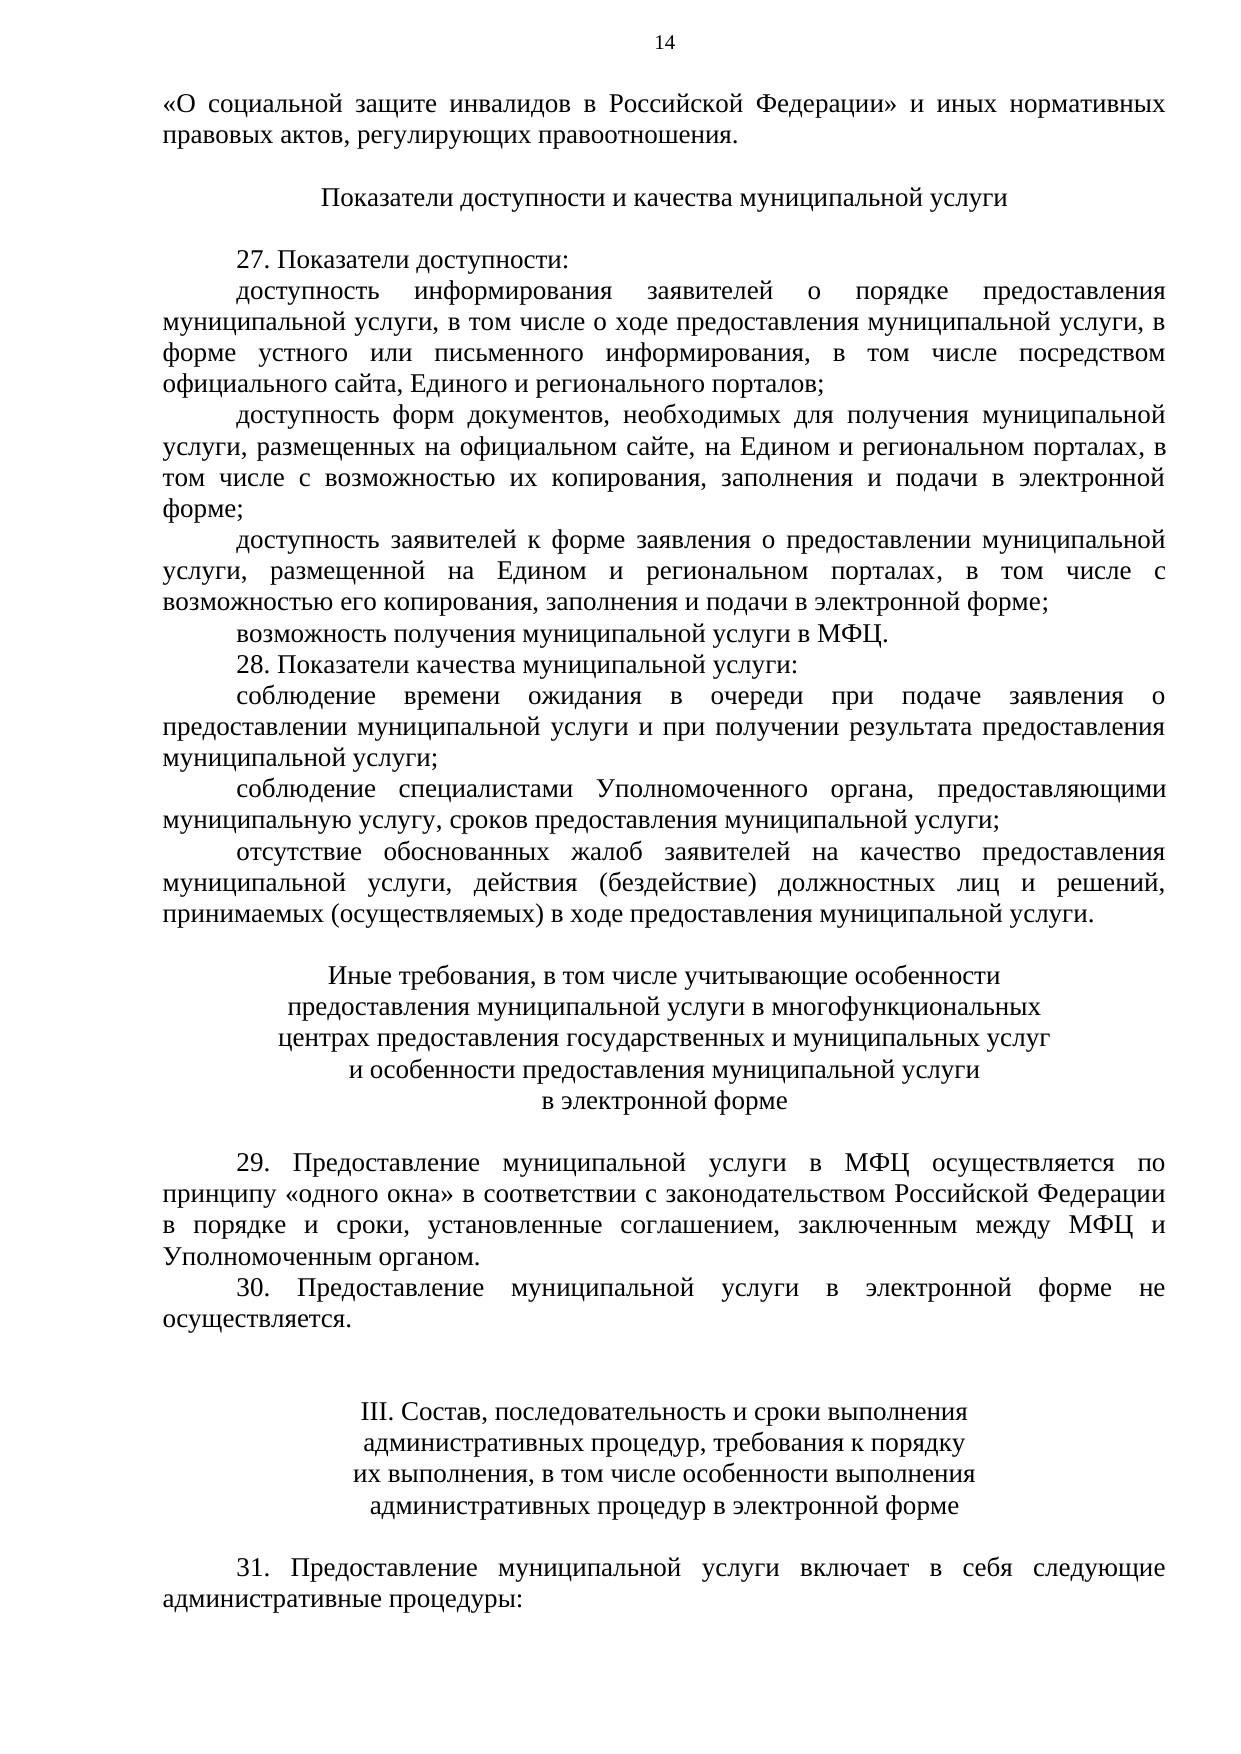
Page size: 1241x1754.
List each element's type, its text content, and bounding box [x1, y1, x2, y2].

text соблюдение времени ожидания в очереди при подаче заявления о предоставлении муниципальной услуги и при получении результата предоставления муниципальной услуги; [162, 679, 1167, 772]
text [162, 87, 1167, 149]
text доступность форм документов, необходимых для получения муниципальной услуги, размещенных на официальном сайте, на Едином и региональном порталах, в том числе с возможностью их копирования, заполнения и подачи в электронной форме; [162, 399, 1167, 523]
text их выполнения, в том числе особенности выполнения [162, 1458, 1167, 1489]
text административных процедур в электронной форме [162, 1489, 1167, 1520]
text отсутствие обоснованных жалоб заявителей на качество предоставления муниципальной услуги, действия (бездействие) должностных лиц и решений, принимаемых (осуществляемых) в ходе предоставления муниципальной услуги. [162, 835, 1167, 928]
text административных процедур, требования к порядку [162, 1426, 1167, 1458]
text III. Состав, последовательность и сроки выполнения [162, 1395, 1167, 1426]
text 31. Предоставление муниципальной услуги включает в себя следующие административные процедуры: [162, 1551, 1167, 1613]
text и особенности предоставления муниципальной услуги [162, 1053, 1167, 1084]
text Показатели доступности и качества муниципальной услуги [162, 181, 1167, 212]
text доступность информирования заявителей о порядке предоставления муниципальной услуги, в том числе о ходе предоставления муниципальной услуги, в форме устного или письменного информирования, в том числе посредством официального сайта, Единого и регионального порталов; [162, 274, 1167, 399]
text соблюдение специалистами Уполномоченного органа, предоставляющими муниципальную услугу, сроков предоставления муниципальной услуги; [162, 772, 1167, 835]
text 27. Показатели доступности: [162, 243, 1167, 274]
text 29. Предоставление муниципальной услуги в МФЦ осуществляется по принципу «одного окна» в соответствии с законодательством Российской Федерации в порядке и сроки, установленные соглашением, заключенным между МФЦ и Уполномоченным органом. [162, 1146, 1167, 1271]
text в электронной форме [162, 1084, 1167, 1115]
text доступность заявителей к форме заявления о предоставлении муниципальной услуги, размещенной на Едином и региональном порталах, в том числе с возможностью его копирования, заполнения и подачи в электронной форме; [162, 523, 1167, 617]
text 30. Предоставление муниципальной услуги в электронной форме не осуществляется. [162, 1271, 1167, 1333]
text предоставления муниципальной услуги в многофункциональных [162, 990, 1167, 1022]
text центрах предоставления государственных и муниципальных услуг [162, 1022, 1167, 1053]
text Иные требования, в том числе учитывающие особенности [162, 959, 1167, 990]
text возможность получения муниципальной услуги в МФЦ. [162, 617, 1167, 648]
text 28. Показатели качества муниципальной услуги: [162, 648, 1167, 679]
